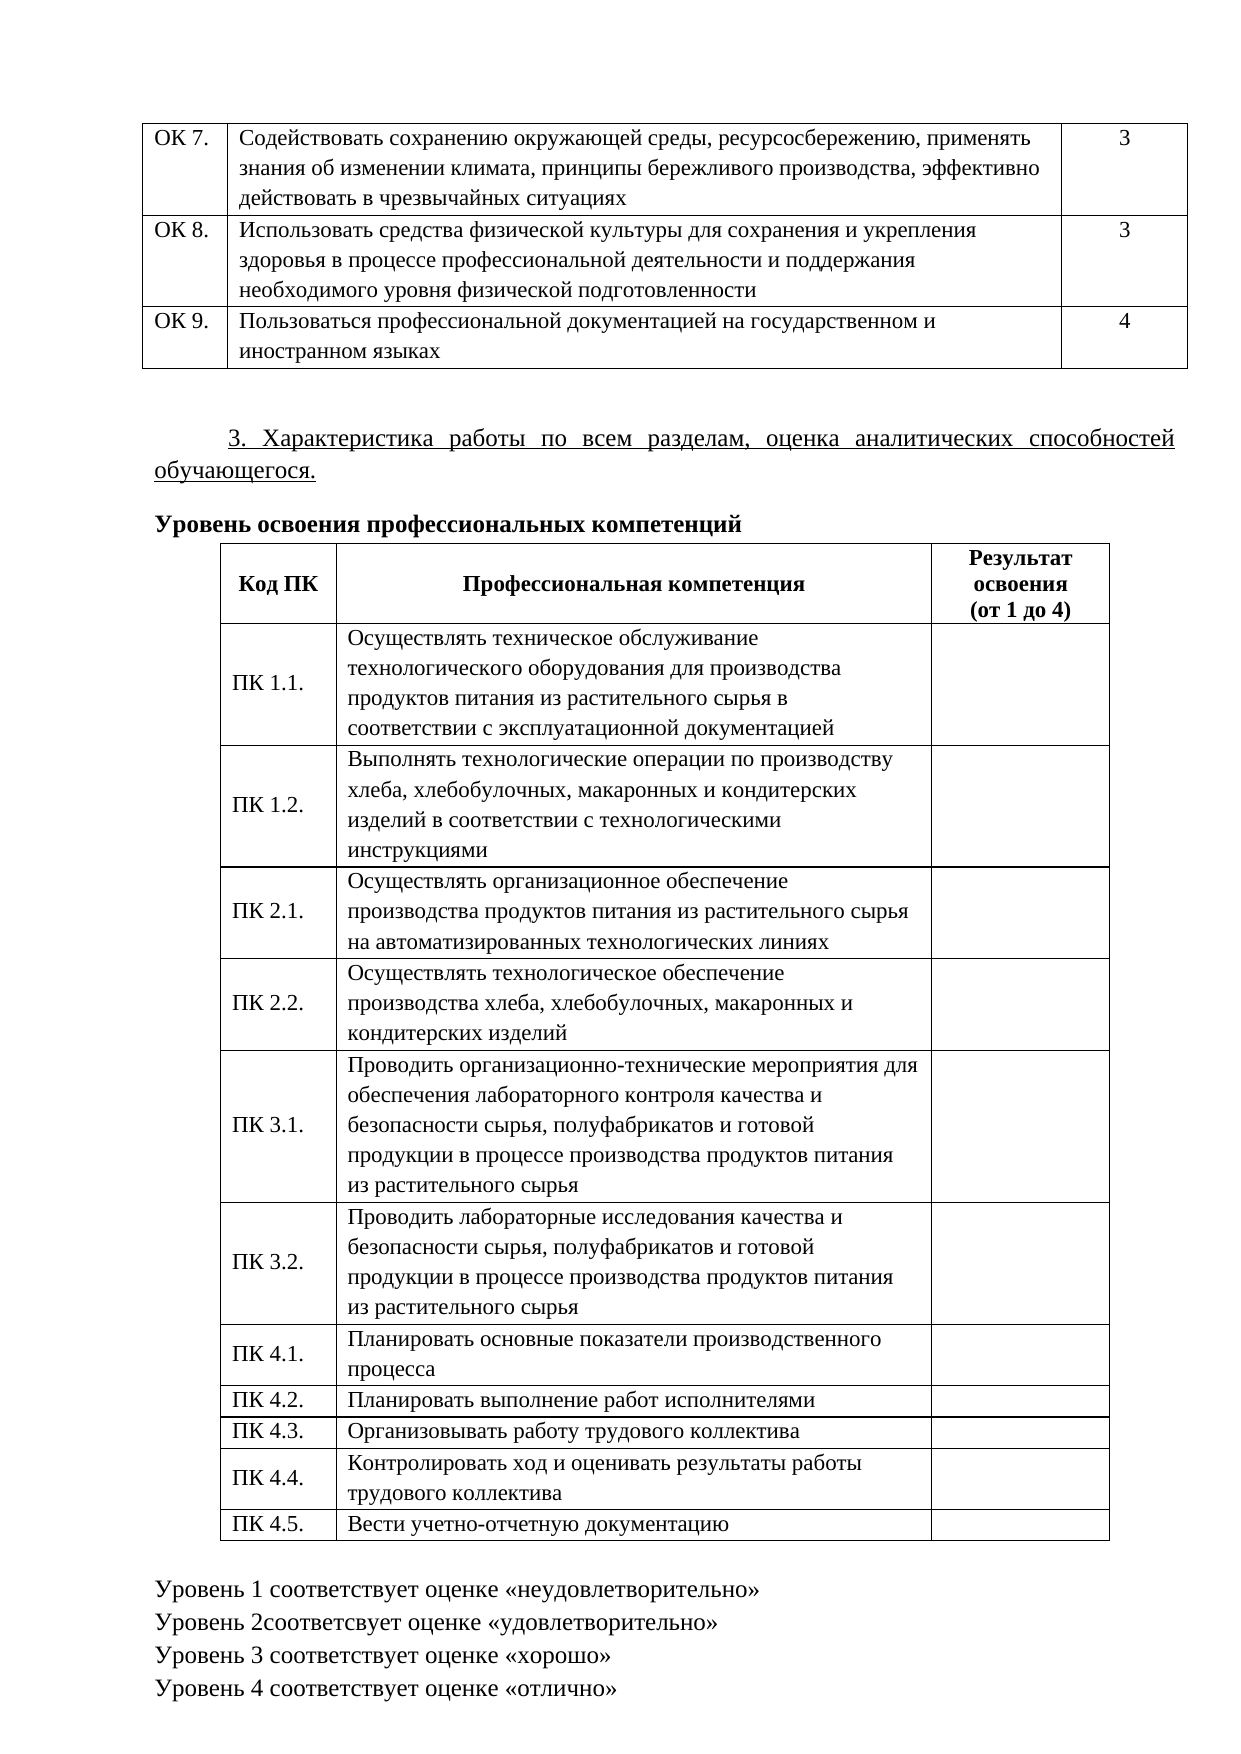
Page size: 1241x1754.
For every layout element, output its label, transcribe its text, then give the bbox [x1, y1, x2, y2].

table_cell ПК 4.5. [221, 1510, 336, 1540]
table_header Результат освоения (от 1 до 4) [932, 544, 1109, 623]
table_cell [932, 868, 1109, 958]
table_cell Содействовать сохранению окружающей среды, ресурсосбережению, применять знания об изменении климата, принципы бережливого производства, эффективно действовать в чрезвычайных ситуациях [228, 124, 1061, 214]
table_cell [932, 746, 1109, 866]
table_cell Использовать средства физической культуры для сохранения и укрепления здоровья в процессе профессиональной деятельности и поддержания необходимого уровня физической подготовленности [228, 216, 1061, 306]
table_cell Проводить организационно-технические мероприятия для обеспечения лабораторного контроля качества и безопасности сырья, полуфабрикатов и готовой продукции в процессе производства продуктов питания из растительного сырья [337, 1051, 931, 1202]
table_cell ПК 4.3. [221, 1418, 336, 1448]
table_cell ОК 7. [143, 124, 227, 214]
table_cell Пользоваться профессиональной документацией на государственном и иностранном языках [228, 307, 1061, 368]
table_cell ПК 2.2. [221, 959, 336, 1050]
table_cell [932, 1418, 1109, 1448]
table_cell Осуществлять технологическое обеспечение производства хлеба, хлебобулочных, макаронных и кондитерских изделий [337, 959, 931, 1050]
table_cell ПК 1.1. [221, 624, 336, 744]
table_cell [932, 959, 1109, 1050]
table_cell ПК 2.1. [221, 868, 336, 958]
table_cell Планировать основные показатели производственного процесса [337, 1325, 931, 1385]
text 3. Характеристика работы по всем разделам, оценка аналитических способностей обучающегося. [154, 423, 1176, 484]
text Уровень 4 соответствует оценке «отлично» [154, 1673, 1176, 1702]
table_cell ПК 4.1. [221, 1325, 336, 1385]
table_cell Осуществлять техническое обслуживание технологического оборудования для производства продуктов питания из растительного сырья в соответствии с эксплуатационной документацией [337, 624, 931, 744]
table_cell 3 [1062, 216, 1187, 306]
table_cell 4 [1062, 307, 1187, 368]
table_cell ПК 4.4. [221, 1449, 336, 1509]
table_cell Контролировать ход и оценивать результаты работы трудового коллектива [337, 1449, 931, 1509]
table_cell Организовывать работу трудового коллектива [337, 1418, 931, 1448]
table_cell Выполнять технологические операции по производству хлеба, хлебобулочных, макаронных и кондитерских изделий в соответствии с технологическими инструкциями [337, 746, 931, 866]
text Уровень 2соответсвует оценке «удовлетворительно» [154, 1607, 1176, 1636]
table_cell ПК 4.2. [221, 1386, 336, 1416]
table_cell [932, 1449, 1109, 1509]
table_cell 3 [1062, 124, 1187, 214]
text Уровень 1 соответствует оценке «неудовлетворительно» [154, 1574, 1176, 1603]
table_cell [932, 1386, 1109, 1416]
table_cell Осуществлять организационное обеспечение производства продуктов питания из растительного сырья на автоматизированных технологических линиях [337, 868, 931, 958]
table_cell Вести учетно-отчетную документацию [337, 1510, 931, 1540]
text Уровень 3 соответствует оценке «хорошо» [154, 1640, 1176, 1669]
table_cell ПК 3.1. [221, 1051, 336, 1202]
table_cell ПК 3.2. [221, 1203, 336, 1324]
table_cell ОК 9. [143, 307, 227, 368]
table_cell Проводить лабораторные исследования качества и безопасности сырья, полуфабрикатов и готовой продукции в процессе производства продуктов питания из растительного сырья [337, 1203, 931, 1324]
table_cell ОК 8. [143, 216, 227, 306]
table_cell [932, 1051, 1109, 1202]
table_header Профессиональная компетенция [337, 544, 931, 623]
table_cell ПК 1.2. [221, 746, 336, 866]
table_cell [932, 1510, 1109, 1540]
table_cell Планировать выполнение работ исполнителями [337, 1386, 931, 1416]
table_cell [932, 624, 1109, 744]
table_cell [932, 1325, 1109, 1385]
text Уровень освоения профессиональных компетенций [154, 509, 1176, 538]
table_header Код ПК [221, 544, 336, 623]
table_cell [932, 1203, 1109, 1324]
